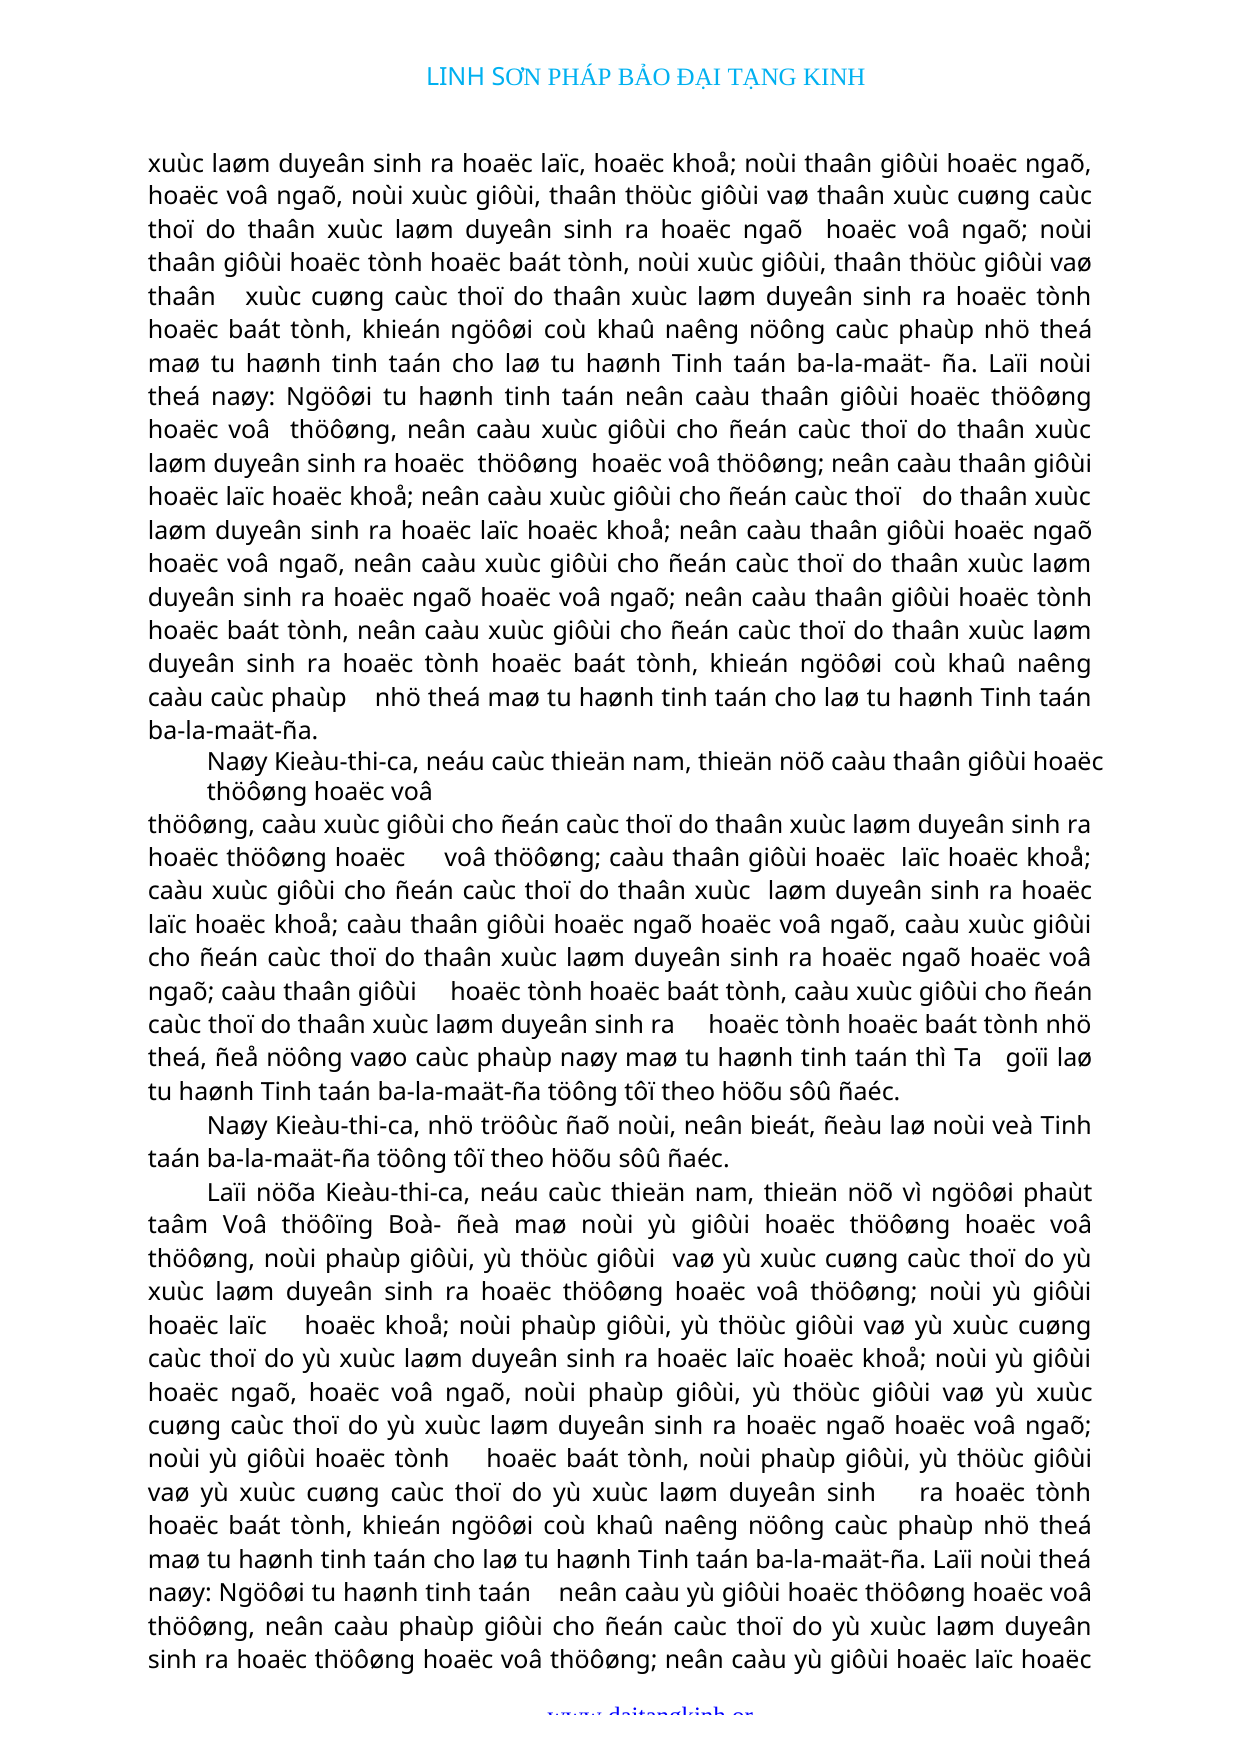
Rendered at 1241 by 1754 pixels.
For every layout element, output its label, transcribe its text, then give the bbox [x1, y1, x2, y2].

text Naøy Kieàu-thi-ca, neáu caùc thieän nam, thieän nöõ caàu thaân giôùi hoaëc thöôøng hoaëc voâ [207, 747, 1105, 807]
text thöôøng, caàu xuùc giôùi cho ñeán caùc thoï do thaân xuùc laøm duyeân sinh ra hoaëc thöôøng hoaëc voâ thöôøng; caàu thaân giôùi hoaëc laïc hoaëc khoå; caàu xuùc giôùi cho ñeán caùc thoï do thaân xuùc laøm duyeân sinh ra hoaëc laïc hoaëc khoå; caàu thaân giôùi hoaëc ngaõ hoaëc voâ ngaõ, caàu xuùc giôùi cho ñeán caùc thoï do thaân xuùc laøm duyeân sinh ra hoaëc ngaõ hoaëc voâ ngaõ; caàu thaân giôùi hoaëc tònh hoaëc baát tònh, caàu xuùc giôùi cho ñeán caùc thoï do thaân xuùc laøm duyeân sinh ra hoaëc tònh hoaëc baát tònh nhö theá, ñeå nöông vaøo caùc phaùp naøy maø tu haønh tinh taán thì Ta goïi laø tu haønh Tinh taán ba-la-maät-ña töông tôï theo höõu sôû ñaéc. [148, 807, 1093, 1108]
text xuùc laøm duyeân sinh ra hoaëc laïc, hoaëc khoå; noùi thaân giôùi hoaëc ngaõ, hoaëc voâ ngaõ, noùi xuùc giôùi, thaân thöùc giôùi vaø thaân xuùc cuøng caùc thoï do thaân xuùc laøm duyeân sinh ra hoaëc ngaõ hoaëc voâ ngaõ; noùi thaân giôùi hoaëc tònh hoaëc baát tònh, noùi xuùc giôùi, thaân thöùc giôùi vaø thaân xuùc cuøng caùc thoï do thaân xuùc laøm duyeân sinh ra hoaëc tònh hoaëc baát tònh, khieán ngöôøi coù khaû naêng nöông caùc phaùp nhö theá maø tu haønh tinh taán cho laø tu haønh Tinh taán ba-la-maät- ña. Laïi noùi theá naøy: Ngöôøi tu haønh tinh taán neân caàu thaân giôùi hoaëc thöôøng hoaëc voâ thöôøng, neân caàu xuùc giôùi cho ñeán caùc thoï do thaân xuùc laøm duyeân sinh ra hoaëc thöôøng hoaëc voâ thöôøng; neân caàu thaân giôùi hoaëc laïc hoaëc khoå; neân caàu xuùc giôùi cho ñeán caùc thoï do thaân xuùc laøm duyeân sinh ra hoaëc laïc hoaëc khoå; neân caàu thaân giôùi hoaëc ngaõ hoaëc voâ ngaõ, neân caàu xuùc giôùi cho ñeán caùc thoï do thaân xuùc laøm duyeân sinh ra hoaëc ngaõ hoaëc voâ ngaõ; neân caàu thaân giôùi hoaëc tònh hoaëc baát tònh, neân caàu xuùc giôùi cho ñeán caùc thoï do thaân xuùc laøm duyeân sinh ra hoaëc tònh hoaëc baát tònh, khieán ngöôøi coù khaû naêng caàu caùc phaùp nhö theá maø tu haønh tinh taán cho laø tu haønh Tinh taán ba-la-maät-ña. [148, 145, 1093, 747]
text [148, 1174, 1093, 1676]
text Naøy Kieàu-thi-ca, nhö tröôùc ñaõ noùi, neân bieát, ñeàu laø noùi veà Tinh taán ba-la-maät-ña töông tôï theo höõu sôû ñaéc. [148, 1108, 1093, 1174]
